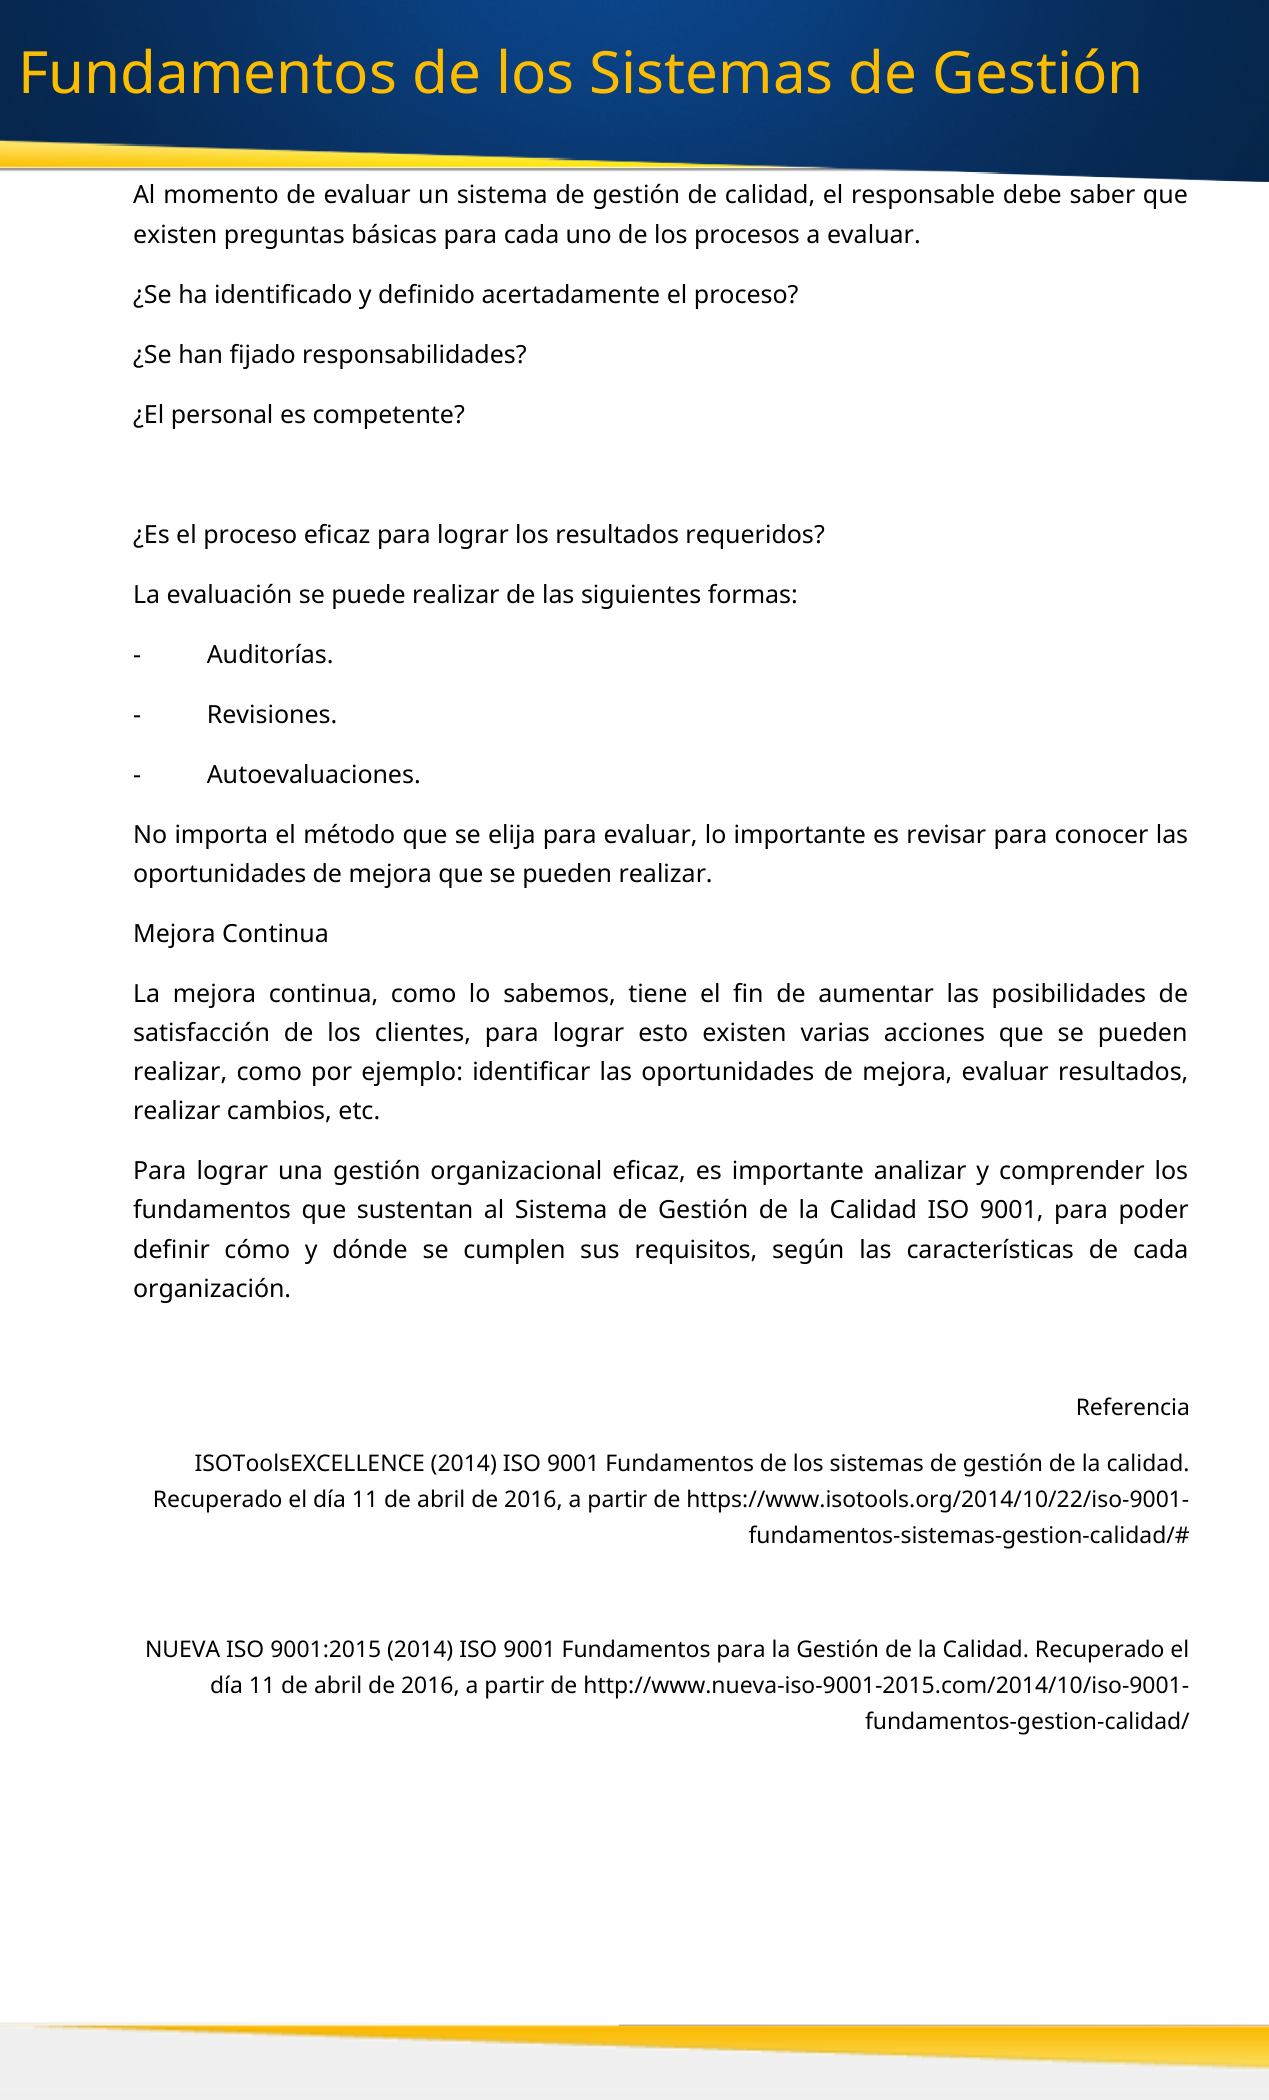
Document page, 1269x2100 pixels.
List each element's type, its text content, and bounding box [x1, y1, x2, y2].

text La mejora continua, como lo sabemos, tiene el fin de aumentar las posibilidades de satisfacción de los clientes, para lograr esto existen varias acciones que se pueden realizar, como por ejemplo: identificar las oportunidades de mejora, evaluar resultados, realizar cambios, etc. [133, 976, 1190, 1127]
text No importa el método que se elija para evaluar, lo importante es revisar para conocer las oportunidades de mejora que se pueden realizar. [133, 816, 1190, 889]
text - Revisiones. [133, 696, 1190, 730]
text Al momento de evaluar un sistema de gestión de calidad, el responsable debe saber que existen preguntas básicas para cada uno de los procesos a evaluar. [133, 177, 1190, 250]
text La evaluación se puede realizar de las siguientes formas: [133, 576, 1190, 610]
text ¿Es el proceso eficaz para lograr los resultados requeridos? [133, 516, 1190, 550]
text Mejora Continua [133, 916, 1190, 949]
text ¿Se han fijado responsabilidades? [133, 336, 1190, 370]
text ¿El personal es competente? [133, 396, 1190, 430]
text - Autoevaluaciones. [133, 756, 1190, 790]
text ¿Se ha identificado y definido acertadamente el proceso? [133, 276, 1190, 310]
text Para lograr una gestión organizacional eficaz, es importante analizar y comprender los fundamentos que sustentan al Sistema de Gestión de la Calidad ISO 9001, para poder definir cómo y dónde se cumplen sus requisitos, según las características de cada organización. [133, 1153, 1190, 1304]
text Referencia [133, 1391, 1190, 1422]
text ISOToolsEXCELLENCE (2014) ISO 9001 Fundamentos de los sistemas de gestión de la calidad. Recuperado el día 11 de abril de 2016, a partir de https://www.isotools.org/2014/10/22/iso-9001-fundamentos-sistemas-gestion-calidad/# [133, 1447, 1190, 1550]
text - Auditorías. [133, 636, 1190, 670]
text NUEVA ISO 9001:2015 (2014) ISO 9001 Fundamentos para la Gestión de la Calidad. Recuperado el día 11 de abril de 2016, a partir de http://www.nueva-iso-9001-2015.com/2014/10/iso-9001-fundamentos-gestion-calidad/ [133, 1633, 1190, 1736]
